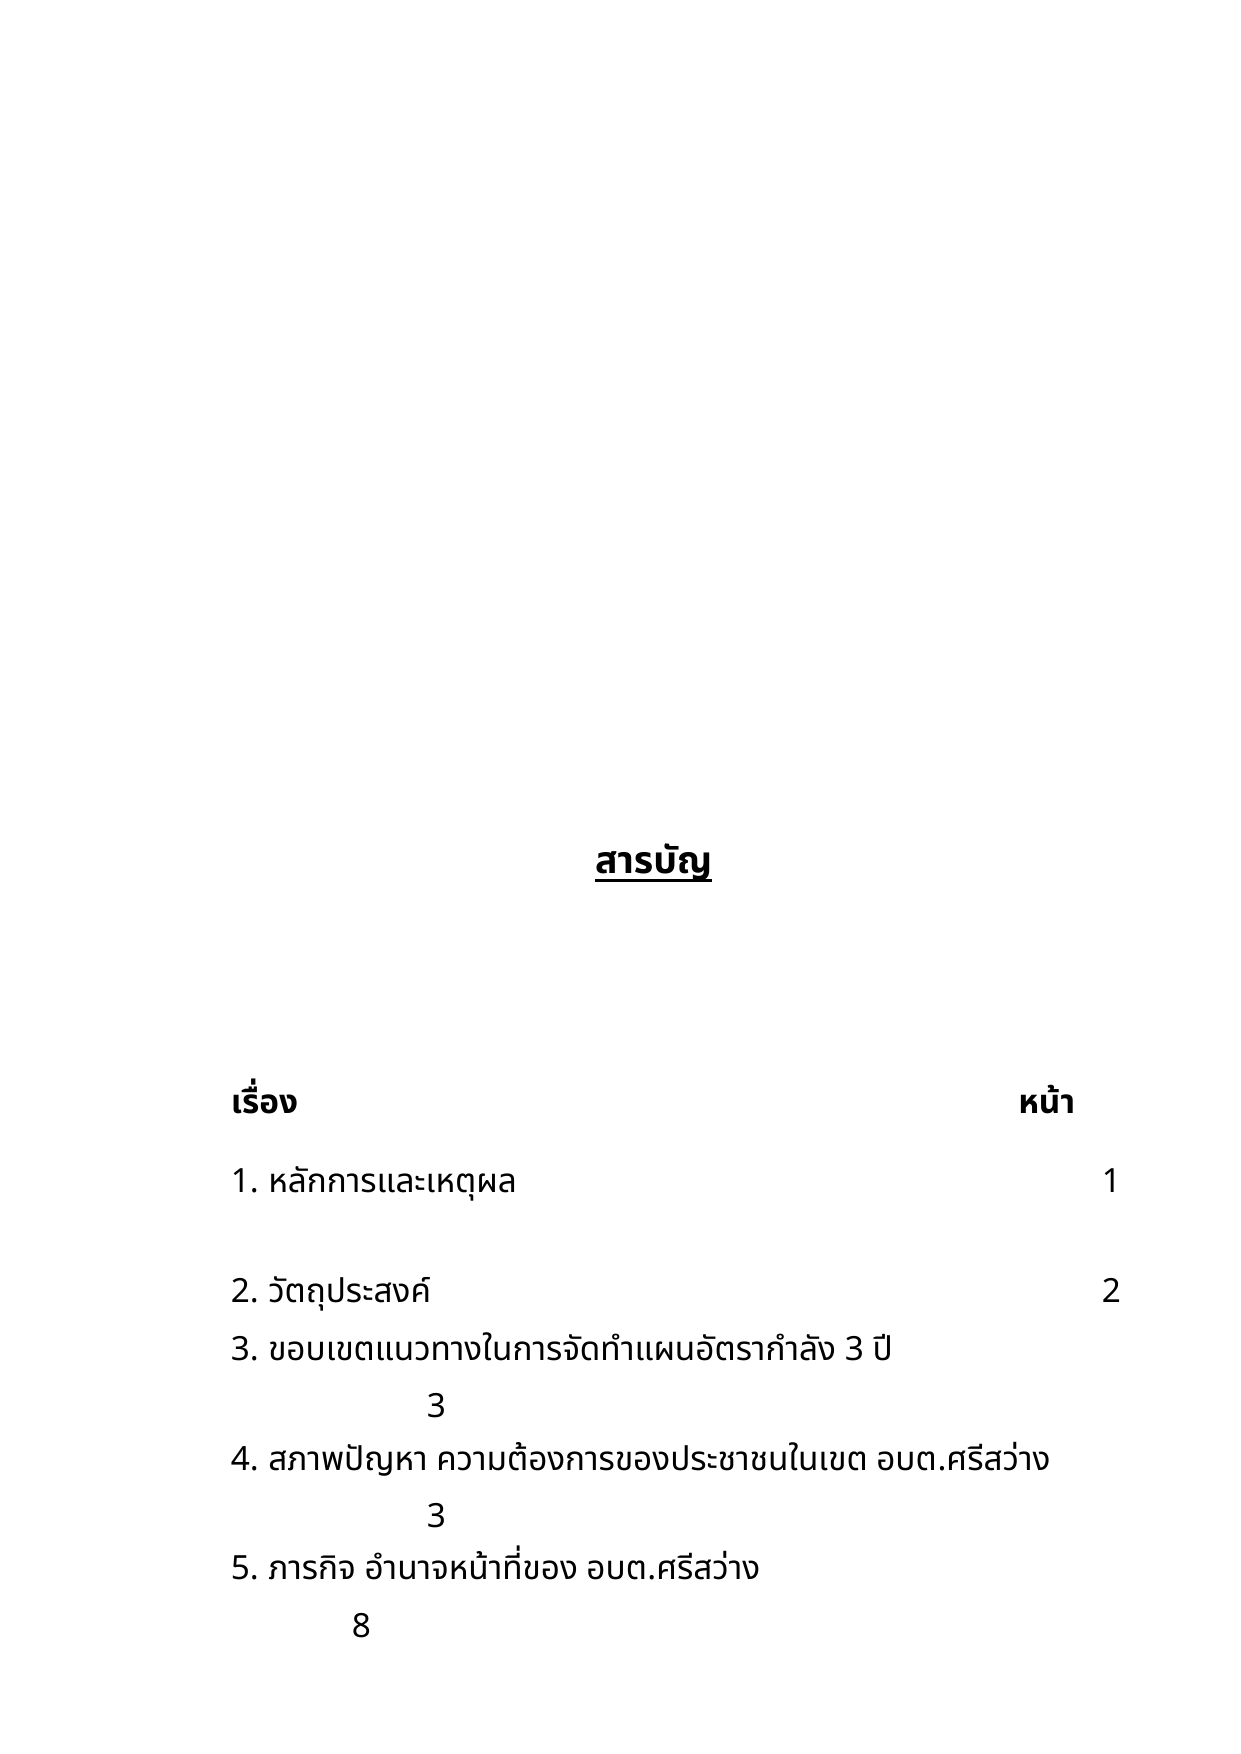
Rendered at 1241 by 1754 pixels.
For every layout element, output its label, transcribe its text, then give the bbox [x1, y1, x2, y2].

list ขอบเขตแนวทางในการจัดทำแผนอัตรากำลัง 3 ปี 3 [231, 1325, 1152, 1428]
list วัตถุประสงค์ 2 [231, 1267, 1152, 1317]
list หลักการและเหตุผล 1 [231, 1157, 1152, 1260]
list ภารกิจ อำนาจหน้าที่ของ อบต.ศรีสว่าง 8 [231, 1544, 1152, 1647]
text เรื่อง หน้า [156, 1078, 1152, 1129]
text สารบัญ [118, 833, 1152, 890]
list สภาพปัญหา ความต้องการของประชาชนในเขต อบต.ศรีสว่าง 3 [231, 1434, 1152, 1537]
